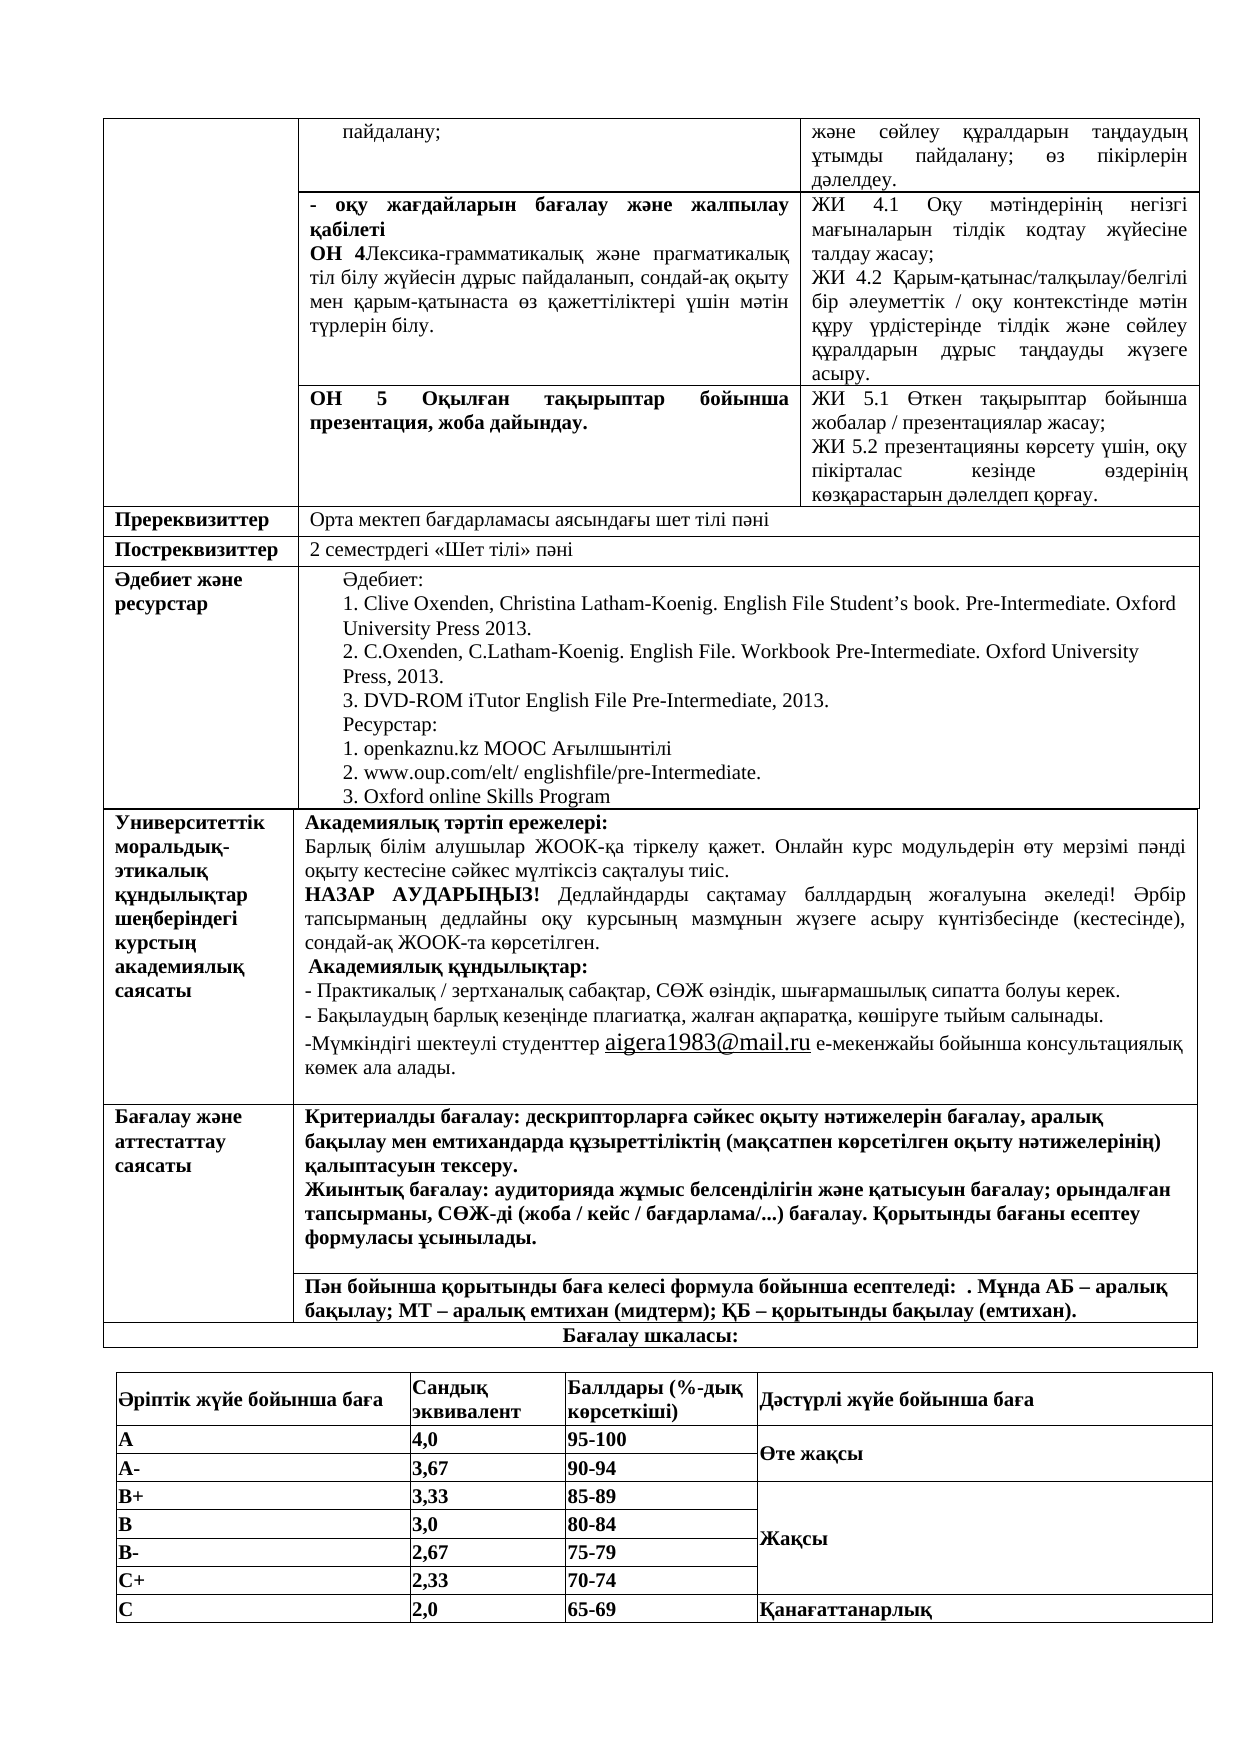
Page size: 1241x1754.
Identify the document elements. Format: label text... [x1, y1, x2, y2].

table_header Әріптік жүйе бойынша баға [117, 1373, 410, 1424]
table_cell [801, 119, 1199, 191]
table_cell 2,33 [411, 1567, 565, 1594]
table_cell 3,33 [411, 1482, 565, 1509]
table_cell 2,67 [411, 1539, 565, 1566]
table_cell 95-100 [566, 1426, 757, 1453]
table_cell 65-69 [566, 1595, 757, 1622]
table_cell ЖИ 5.1 Өткен тақырыптар бойынша жобалар / презентациялар жасау; ЖИ 5.2 презентацияны көрсету үшін, оқу пікірталас кезінде өздерінің көзқарастарын дәлелдеп қорғау. [801, 386, 1199, 506]
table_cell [299, 119, 800, 191]
table_cell Әдебиет: 1. Clive Oxenden, Christina Latham-Koenig. English File Student’s book. Pre-Intermediate. Oxford University Press 2013. 2. C.Oxenden, C.Latham-Koenig. English File. Workbook Pre-Intermediate. Oxford University Press, 2013. 3. DVD-ROM iTutor English File Pre-Intermediate, 2013. Ресурстар: 1. openkaznu.kz MOOC Ағылшынтілі 2. www.oup.com/elt/ englishfile/pre-Intermediate. 3. Oxford online Skills Program [299, 567, 1199, 808]
table_cell ЖИ 4.1 Оқу мәтіндерінің негізгі мағыналарын тілдік кодтау жүйесіне талдау жасау; ЖИ 4.2 Қарым-қатынас/талқылау/белгілі бір әлеуметтік / оқу контекстінде мәтін құру үрдістерінде тілдік және сөйлеу құралдарын дұрыс таңдауды жүзеге асыру. [801, 193, 1199, 385]
table_cell 2 семестрдегі «Шет тілі» пәні [299, 537, 1199, 566]
table_cell Жақсы [758, 1482, 1212, 1594]
table_cell 70-74 [566, 1567, 757, 1594]
table_cell В- [117, 1539, 410, 1566]
table_cell 80-84 [566, 1510, 757, 1537]
table_cell А- [117, 1454, 410, 1481]
table_cell Критериалды бағалау: дескрипторларға сәйкес оқыту нәтижелерін бағалау, аралық бақылау мен емтихандарда құзыреттіліктің (мақсатпен көрсетілген оқыту нәтижелерінің) қалыптасуын тексеру. Жиынтық бағалау: аудиторияда жұмыс белсенділігін және қатысуын бағалау; орындалған тапсырманы, СӨЖ-ді (жоба / кейс / бағдарлама/...) бағалау. Қорытынды бағаны есептеу формуласы ұсынылады. [294, 1105, 1197, 1273]
table_cell Бағалау шкаласы: [104, 1323, 1197, 1347]
table_cell В [117, 1510, 410, 1537]
table_cell 3,67 [411, 1454, 565, 1481]
table_header Академиялық тәртіп ережелері: Барлық білім алушылар ЖООК-қа тіркелу қажет. Онлайн курс модульдерін өту мерзімі пәнді оқыту кестесіне сәйкес мүлтіксіз сақталуы тиіс. НАЗАР АУДАРЫҢЫЗ! Дедлайндарды сақтамау баллдардың жоғалуына әкеледі! Әрбір тапсырманың дедлайны оқу курсының мазмұнын жүзеге асыру күнтізбесінде (кестесінде), сондай-ақ ЖООК-та көрсетілген. Академиялық құндылықтар: - Практикалық / зертханалық сабақтар, СӨЖ өзіндік, шығармашылық сипатта болуы керек. - Бақылаудың барлық кезеңінде плагиатқа, жалған ақпаратқа, көшіруге тыйым салынады. -Мүмкіндігі шектеулі студенттер aigera1983@mail.ru е-мекенжайы бойынша консультациялық көмек ала алады. [294, 810, 1197, 1103]
table_cell Пререквизиттер [104, 507, 298, 536]
table_cell 85-89 [566, 1482, 757, 1509]
table_cell 90-94 [566, 1454, 757, 1481]
table_header Сандық эквивалент [411, 1373, 565, 1424]
table_cell Постреквизиттер [104, 537, 298, 566]
table_cell Бағалау және аттестаттау саясаты [104, 1105, 293, 1322]
table_cell В+ [117, 1482, 410, 1509]
table_cell Өте жақсы [758, 1426, 1212, 1481]
table_cell Пән бойынша қорытынды баға келесі формула бойынша есептеледі: . Мұнда АБ – аралық бақылау; МТ – аралық емтихан (мидтерм); ҚБ – қорытынды бақылау (емтихан). [294, 1274, 1197, 1322]
table_cell 2,0 [411, 1595, 565, 1622]
table_cell ОН 5 Оқылған тақырыптар бойынша презентация, жоба дайындау. [299, 386, 800, 506]
table_cell 3,0 [411, 1510, 565, 1537]
table_cell С [117, 1595, 410, 1622]
table_header Университеттік моральдық-этикалық құндылықтар шеңберіндегі курстың академиялық саясаты [104, 810, 293, 1103]
table_cell 4,0 [411, 1426, 565, 1453]
table_cell - оқу жағдайларын бағалау және жалпылау қабілеті ОН 4Лексика-грамматикалық және прагматикалық тіл білу жүйесін дұрыс пайдаланып, сондай-ақ оқыту мен қарым-қатынаста өз қажеттіліктері үшін мәтін түрлерін білу. [299, 193, 800, 385]
table_cell С+ [117, 1567, 410, 1594]
table_cell Әдебиет және ресурстар [104, 567, 298, 808]
table_cell Қанағаттанарлық [758, 1595, 1212, 1622]
table_cell 75-79 [566, 1539, 757, 1566]
table_header Баллдары (%-дық көрсеткіші) [566, 1373, 757, 1424]
table_header Дәстүрлі жүйе бойынша баға [758, 1373, 1212, 1424]
table_cell Орта мектеп бағдарламасы аясындағы шет тілі пәні [299, 507, 1199, 536]
table_cell А [117, 1426, 410, 1453]
